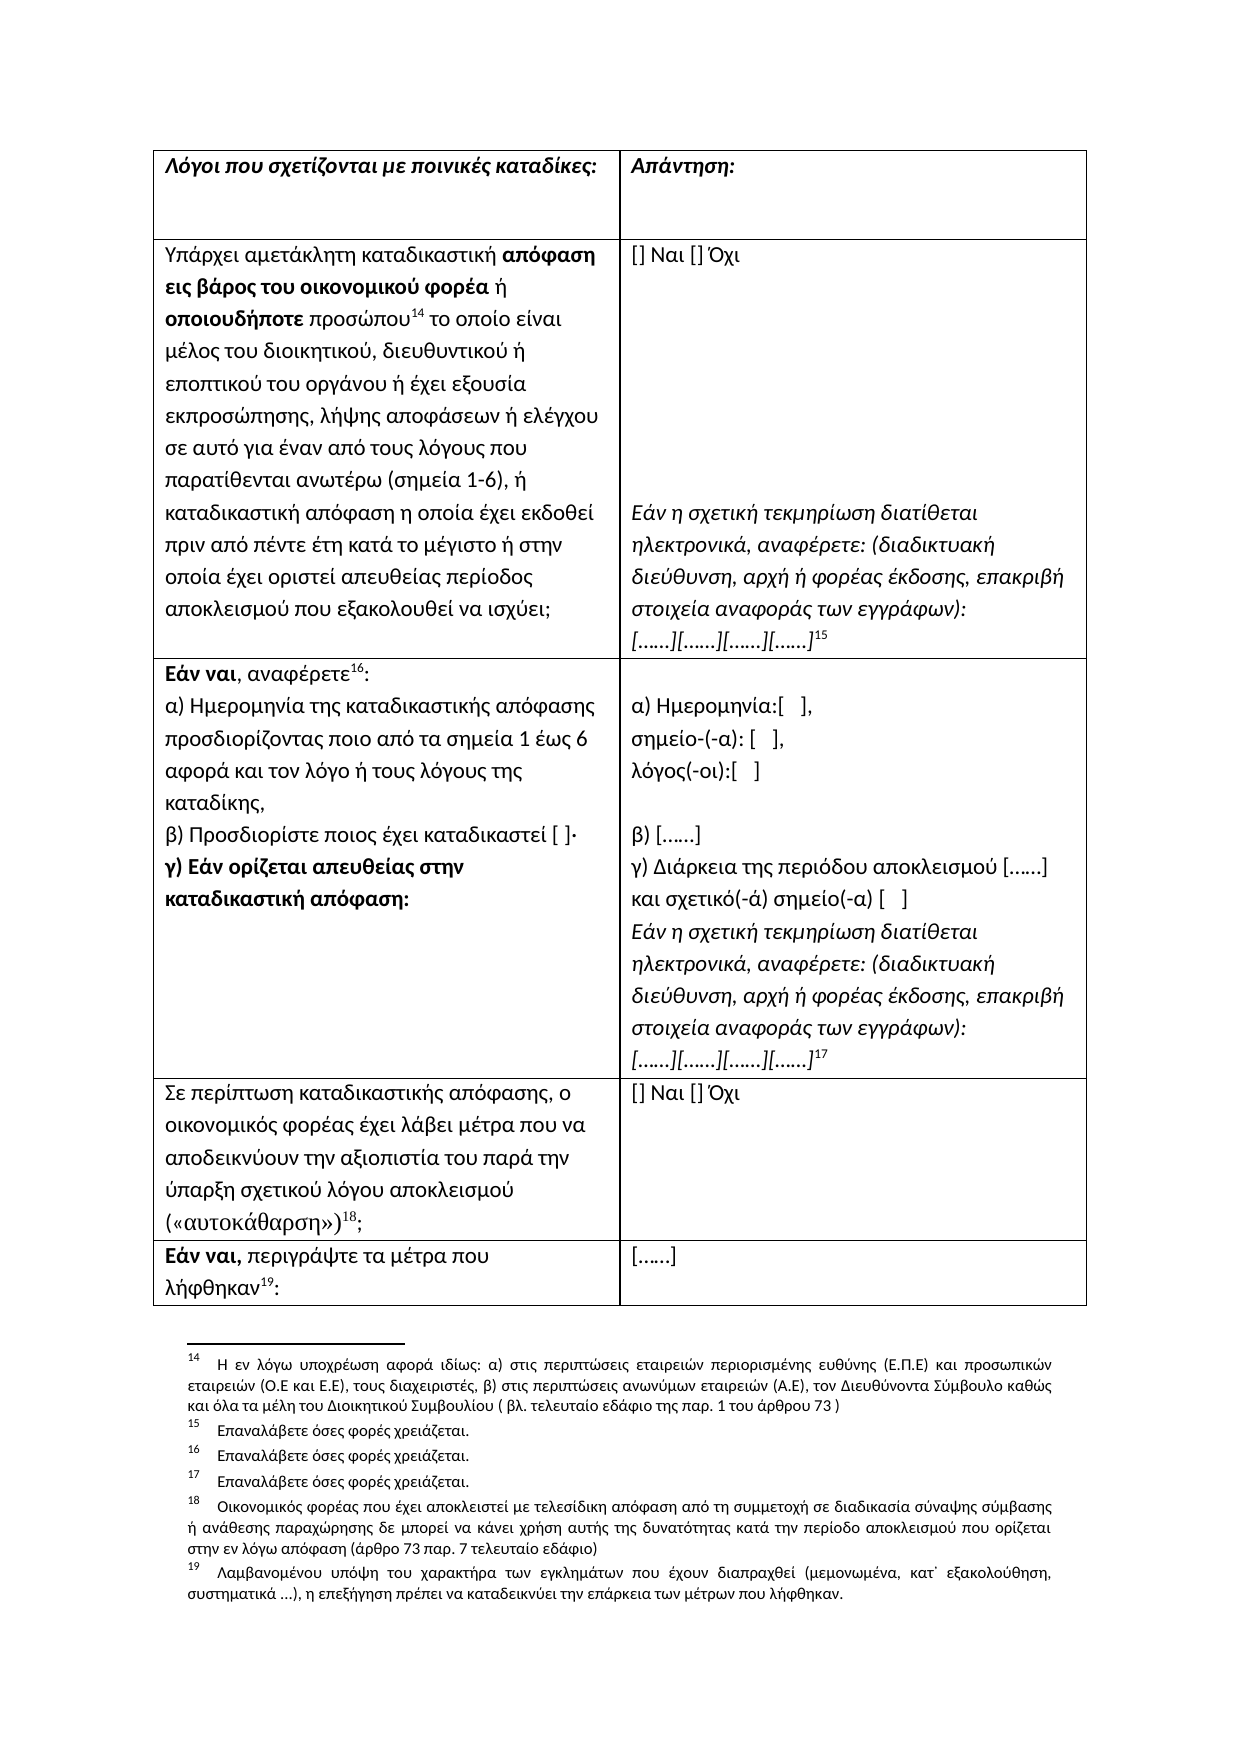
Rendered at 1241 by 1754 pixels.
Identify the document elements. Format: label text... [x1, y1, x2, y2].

table_header Λόγοι που σχετίζονται με ποινικές καταδίκες: [154, 151, 619, 239]
table_header Απάντηση: [621, 151, 1086, 239]
table_cell Εάν ναι, περιγράψτε τα μέτρα που λήφθηκαν: [154, 1241, 619, 1305]
table_cell [] Ναι [] Όχι Εάν η σχετική τεκμηρίωση διατίθεται ηλεκτρονικά, αναφέρετε: (διαδικτυακή διεύθυνση, αρχή ή φορέας έκδοσης, επακριβή στοιχεία αναφοράς των εγγράφων): [……][……][……][……] [621, 240, 1086, 658]
table_cell Σε περίπτωση καταδικαστικής απόφασης, ο οικονομικός φορέας έχει λάβει μέτρα που να αποδεικνύουν την αξιοπιστία του παρά την ύπαρξη σχετικού λόγου αποκλεισμού («αυτοκάθαρση»); [154, 1079, 619, 1240]
table_cell Εάν ναι, αναφέρετε: α) Ημερομηνία της καταδικαστικής απόφασης προσδιορίζοντας ποιο από τα σημεία 1 έως 6 αφορά και τον λόγο ή τους λόγους της καταδίκης, β) Προσδιορίστε ποιος έχει καταδικαστεί [ ]· γ) Εάν ορίζεται απευθείας στην καταδικαστική απόφαση: [154, 659, 619, 1077]
table_cell [……] [621, 1241, 1086, 1305]
table_cell [] Ναι [] Όχι [621, 1079, 1086, 1240]
table_cell Υπάρχει αμετάκλητη καταδικαστική απόφαση εις βάρος του οικονομικού φορέα ή οποιουδήποτε προσώπου το οποίο είναι μέλος του διοικητικού, διευθυντικού ή εποπτικού του οργάνου ή έχει εξουσία εκπροσώπησης, λήψης αποφάσεων ή ελέγχου σε αυτό για έναν από τους λόγους που παρατίθενται ανωτέρω (σημεία 1-6), ή καταδικαστική απόφαση η οποία έχει εκδοθεί πριν από πέντε έτη κατά το μέγιστο ή στην οποία έχει οριστεί απευθείας περίοδος αποκλεισμού που εξακολουθεί να ισχύει; [154, 240, 619, 658]
table_cell α) Ημερομηνία:[ ], σημείο-(-α): [ ], λόγος(-οι):[ ] β) [……] γ) Διάρκεια της περιόδου αποκλεισμού [……] και σχετικό(-ά) σημείο(-α) [ ] Εάν η σχετική τεκμηρίωση διατίθεται ηλεκτρονικά, αναφέρετε: (διαδικτυακή διεύθυνση, αρχή ή φορέας έκδοσης, επακριβή στοιχεία αναφοράς των εγγράφων): [……][……][……][……] [621, 659, 1086, 1077]
